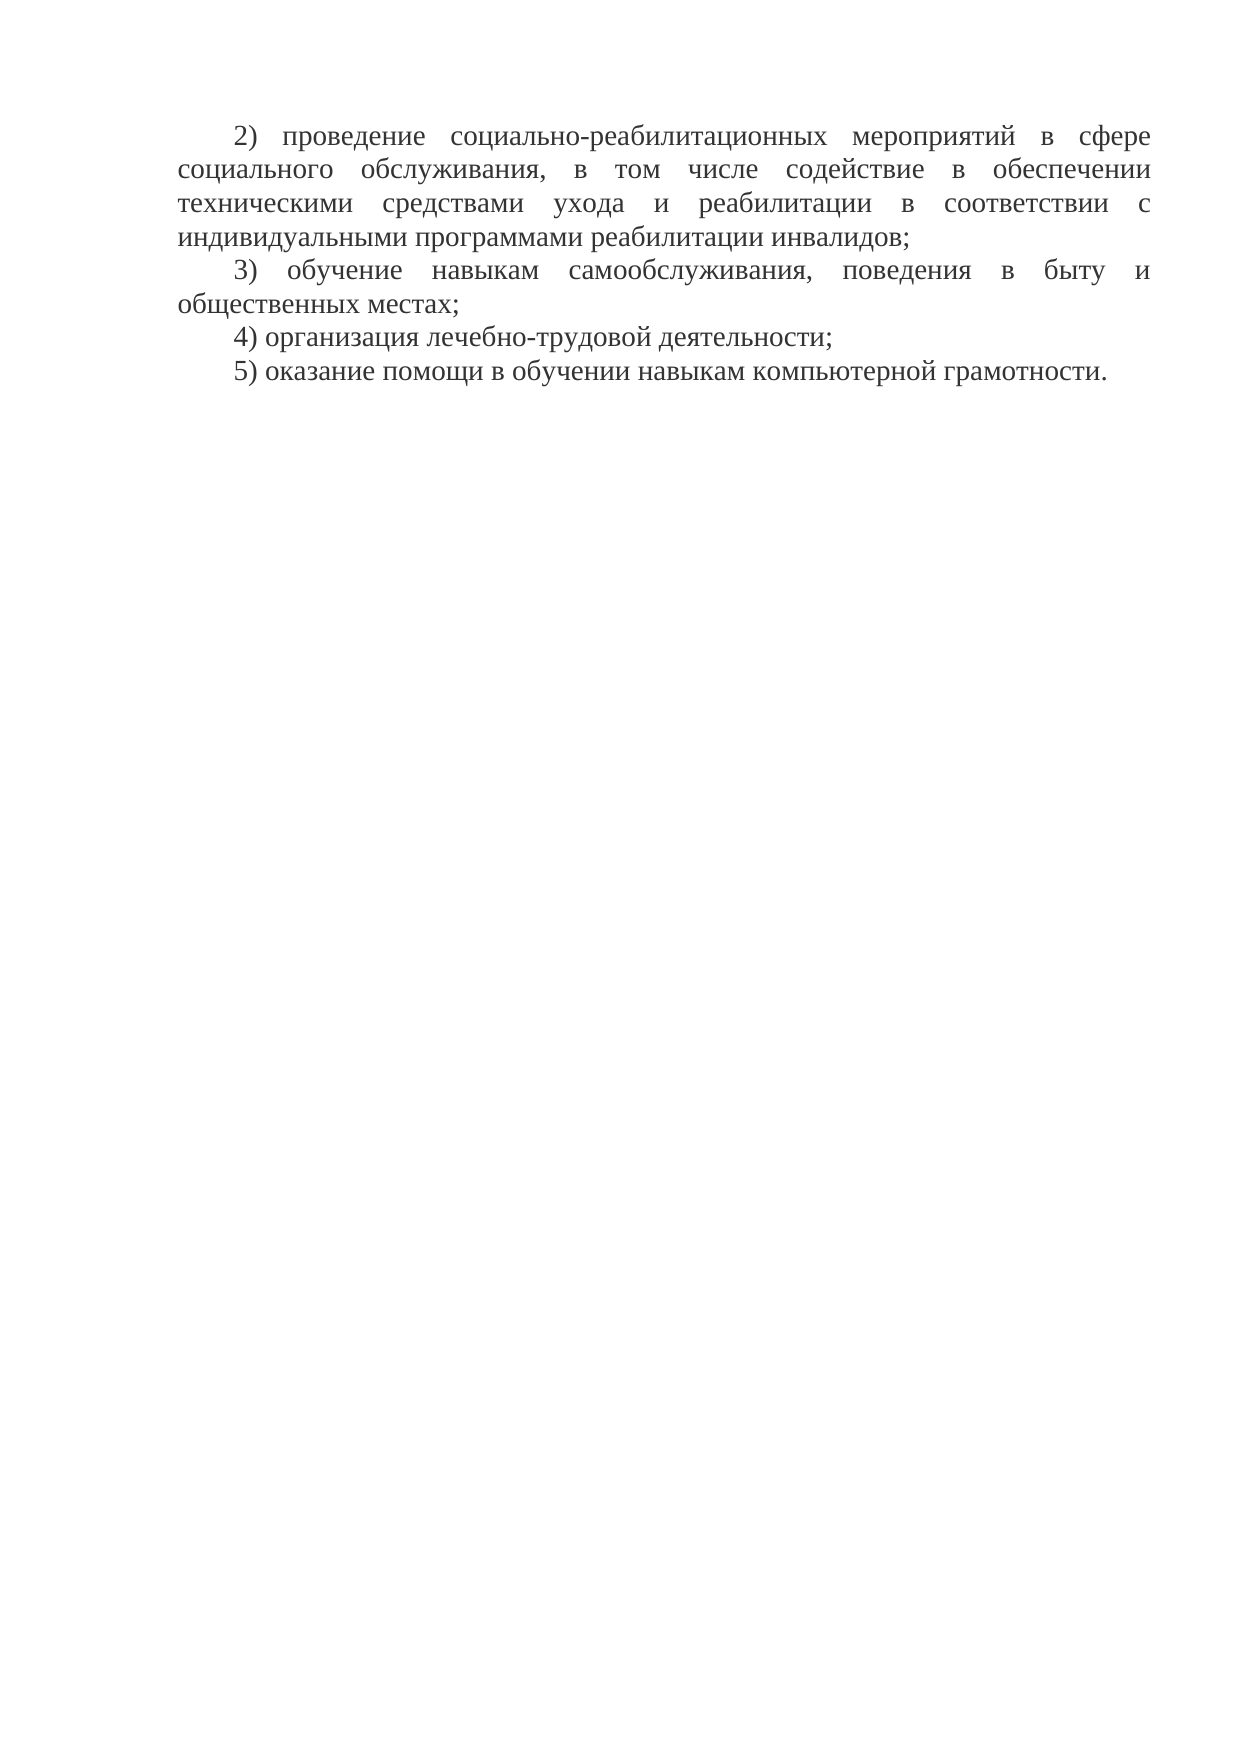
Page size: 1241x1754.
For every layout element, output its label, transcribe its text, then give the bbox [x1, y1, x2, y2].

text 2) проведение социально-реабилитационных мероприятий в сфере социального обслуживания, в том числе содействие в обеспечении техническими средствами ухода и реабилитации в соответствии с индивидуальными программами реабилитации инвалидов; [177, 118, 1152, 252]
text 5) оказание помощи в обучении навыкам компьютерной грамотности. [177, 353, 1152, 386]
text 4) организация лечебно-трудовой деятельности; [177, 319, 1152, 353]
text 3) обучение навыкам самообслуживания, поведения в быту и общественных местах; [177, 252, 1152, 319]
